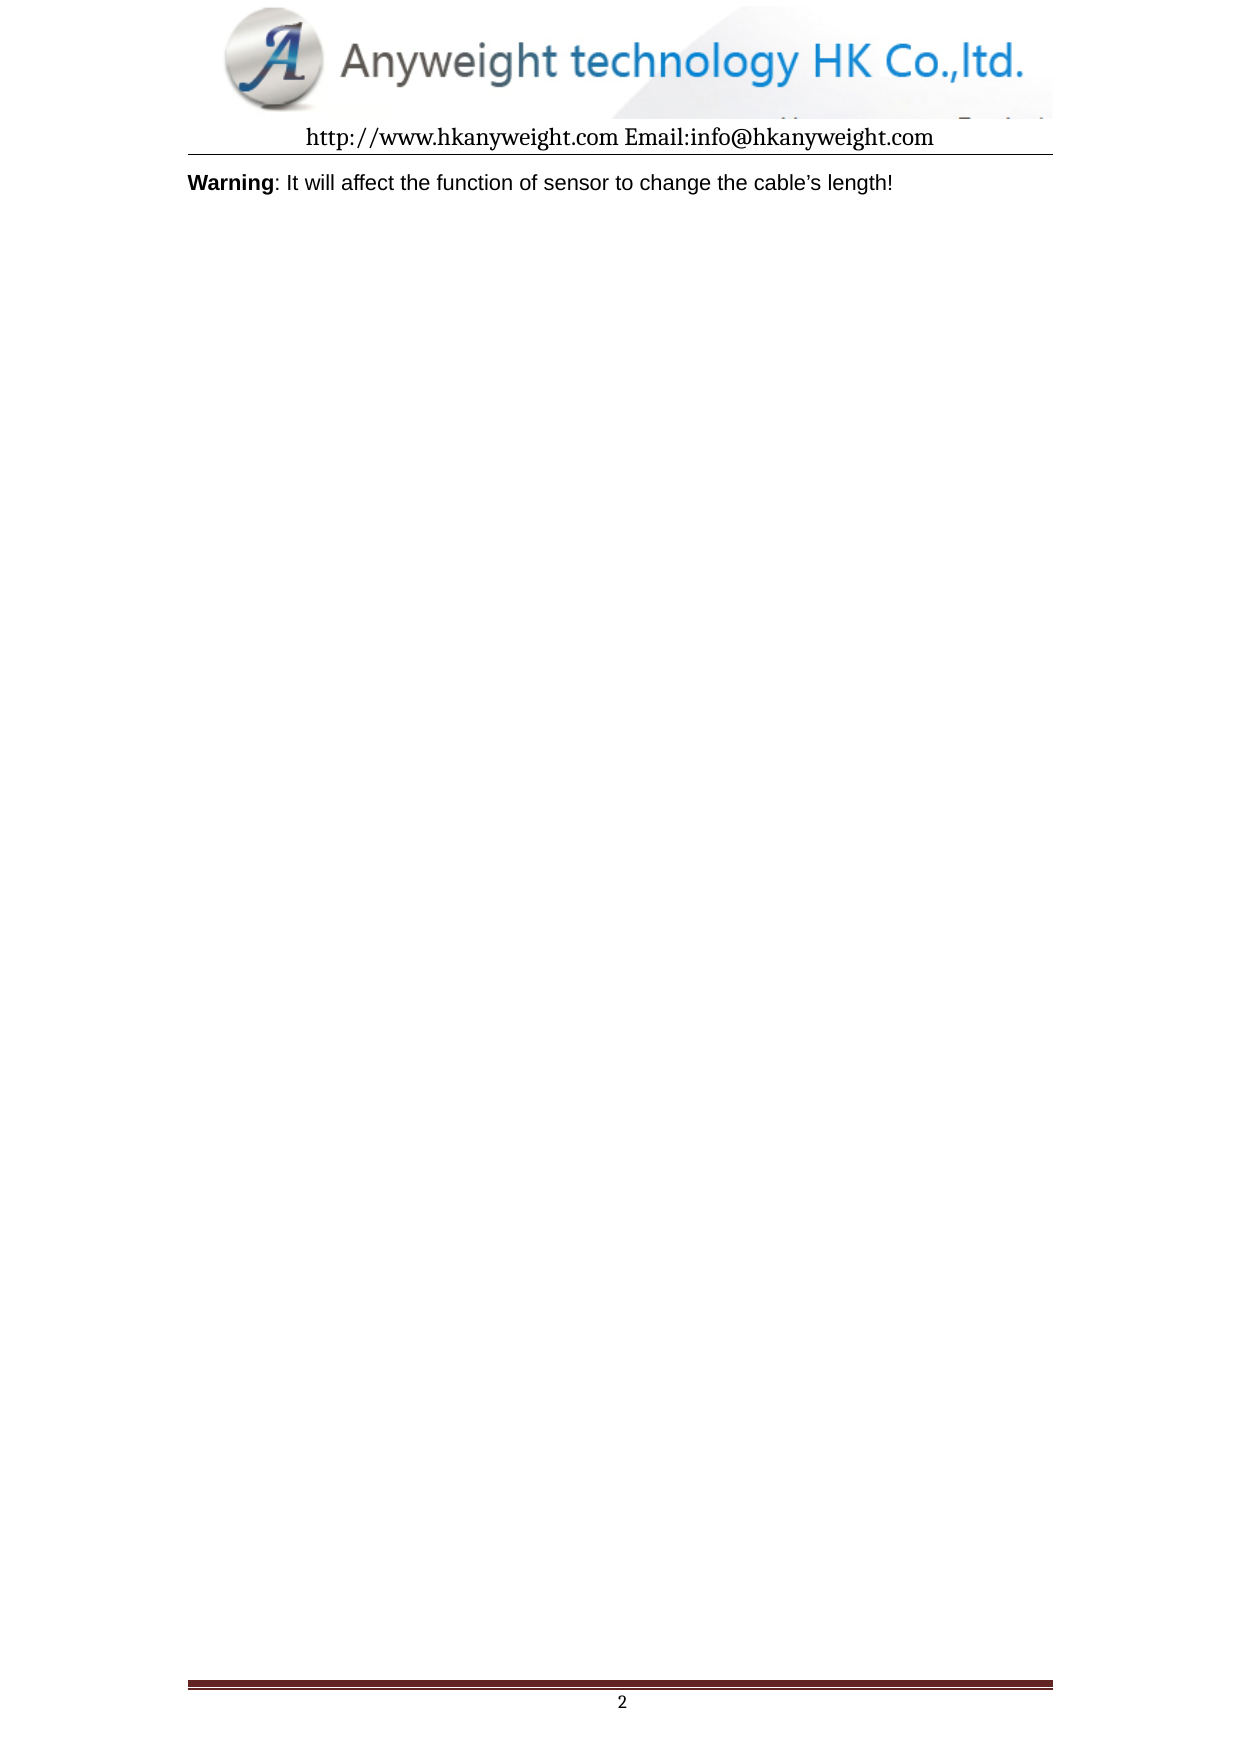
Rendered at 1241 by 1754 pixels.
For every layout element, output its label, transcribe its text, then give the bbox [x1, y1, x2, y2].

picture [187, 6, 1053, 119]
text Warning: It will affect the function of sensor to change the cable’s length! [187, 166, 1053, 199]
